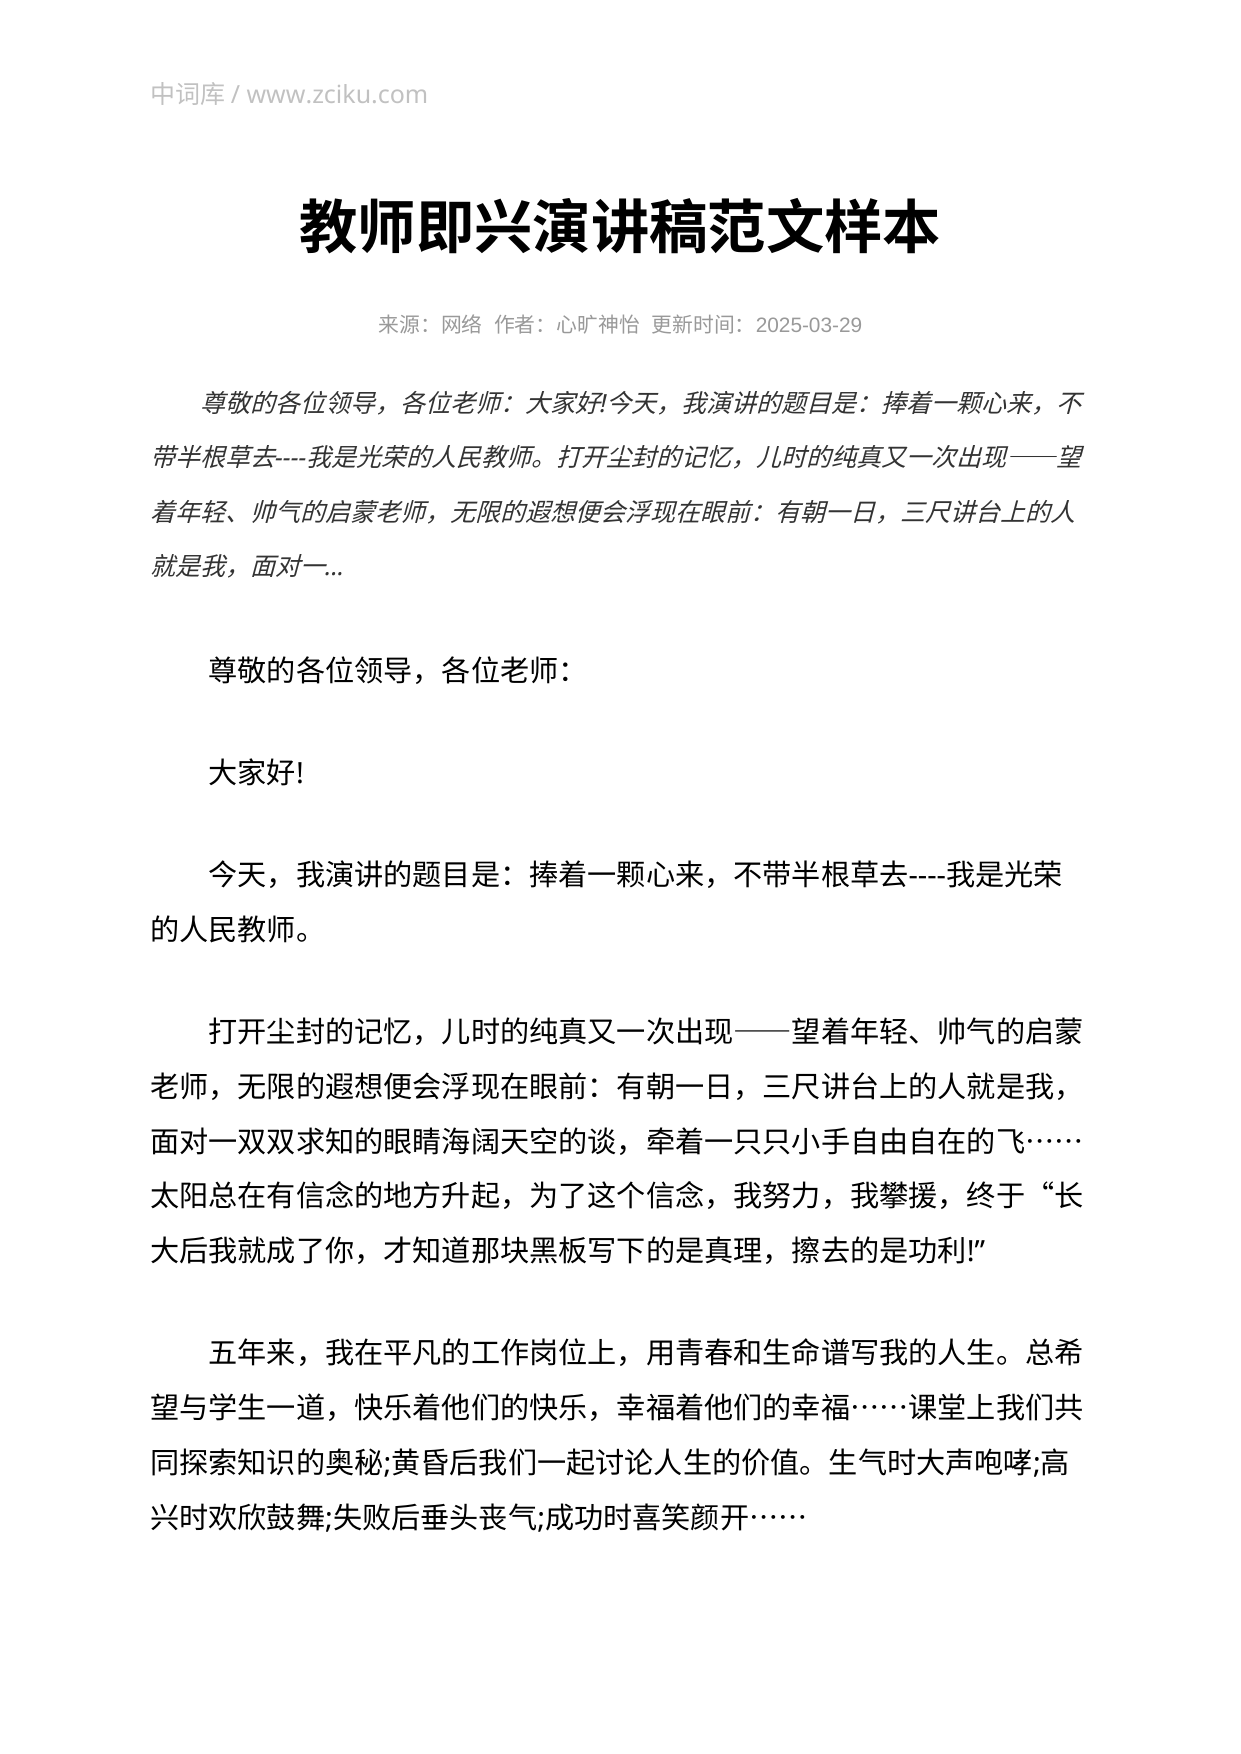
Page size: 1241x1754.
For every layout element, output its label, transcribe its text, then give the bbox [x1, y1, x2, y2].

text 尊敬的各位领导，各位老师： [150, 648, 1090, 690]
text 五年来，我在平凡的工作岗位上，用青春和生命谱写我的人生。总希望与学生一道，快乐着他们的快乐，幸福着他们的幸福……课堂上我们共同探索知识的奥秘;黄昏后我们一起讨论人生的价值。生气时大声咆哮;高兴时欢欣鼓舞;失败后垂头丧气;成功时喜笑颜开…… [150, 1330, 1090, 1537]
text 来源：网络 作者：心旷神怡 更新时间：2025-03-29 [150, 313, 1090, 337]
text 今天，我演讲的题目是：捧着一颗心来，不带半根草去----我是光荣的人民教师。 [150, 852, 1090, 949]
text 打开尘封的记忆，儿时的纯真又一次出现——望着年轻、帅气的启蒙老师，无限的遐想便会浮现在眼前：有朝一日，三尺讲台上的人就是我，面对一双双求知的眼睛海阔天空的谈，牵着一只只小手自由自在的飞……太阳总在有信念的地方升起，为了这个信念，我努力，我攀援，终于“长大后我就成了你，才知道那块黑板写下的是真理，擦去的是功利!” [150, 1008, 1090, 1270]
text 尊敬的各位领导，各位老师：大家好!今天，我演讲的题目是：捧着一颗心来，不带半根草去----我是光荣的人民教师。打开尘封的记忆，儿时的纯真又一次出现——望着年轻、帅气的启蒙老师，无限的遐想便会浮现在眼前：有朝一日，三尺讲台上的人就是我，面对一... [150, 383, 1090, 583]
text 大家好! [150, 749, 1090, 792]
subtitle 教师即兴演讲稿范文样本 [150, 181, 1090, 266]
